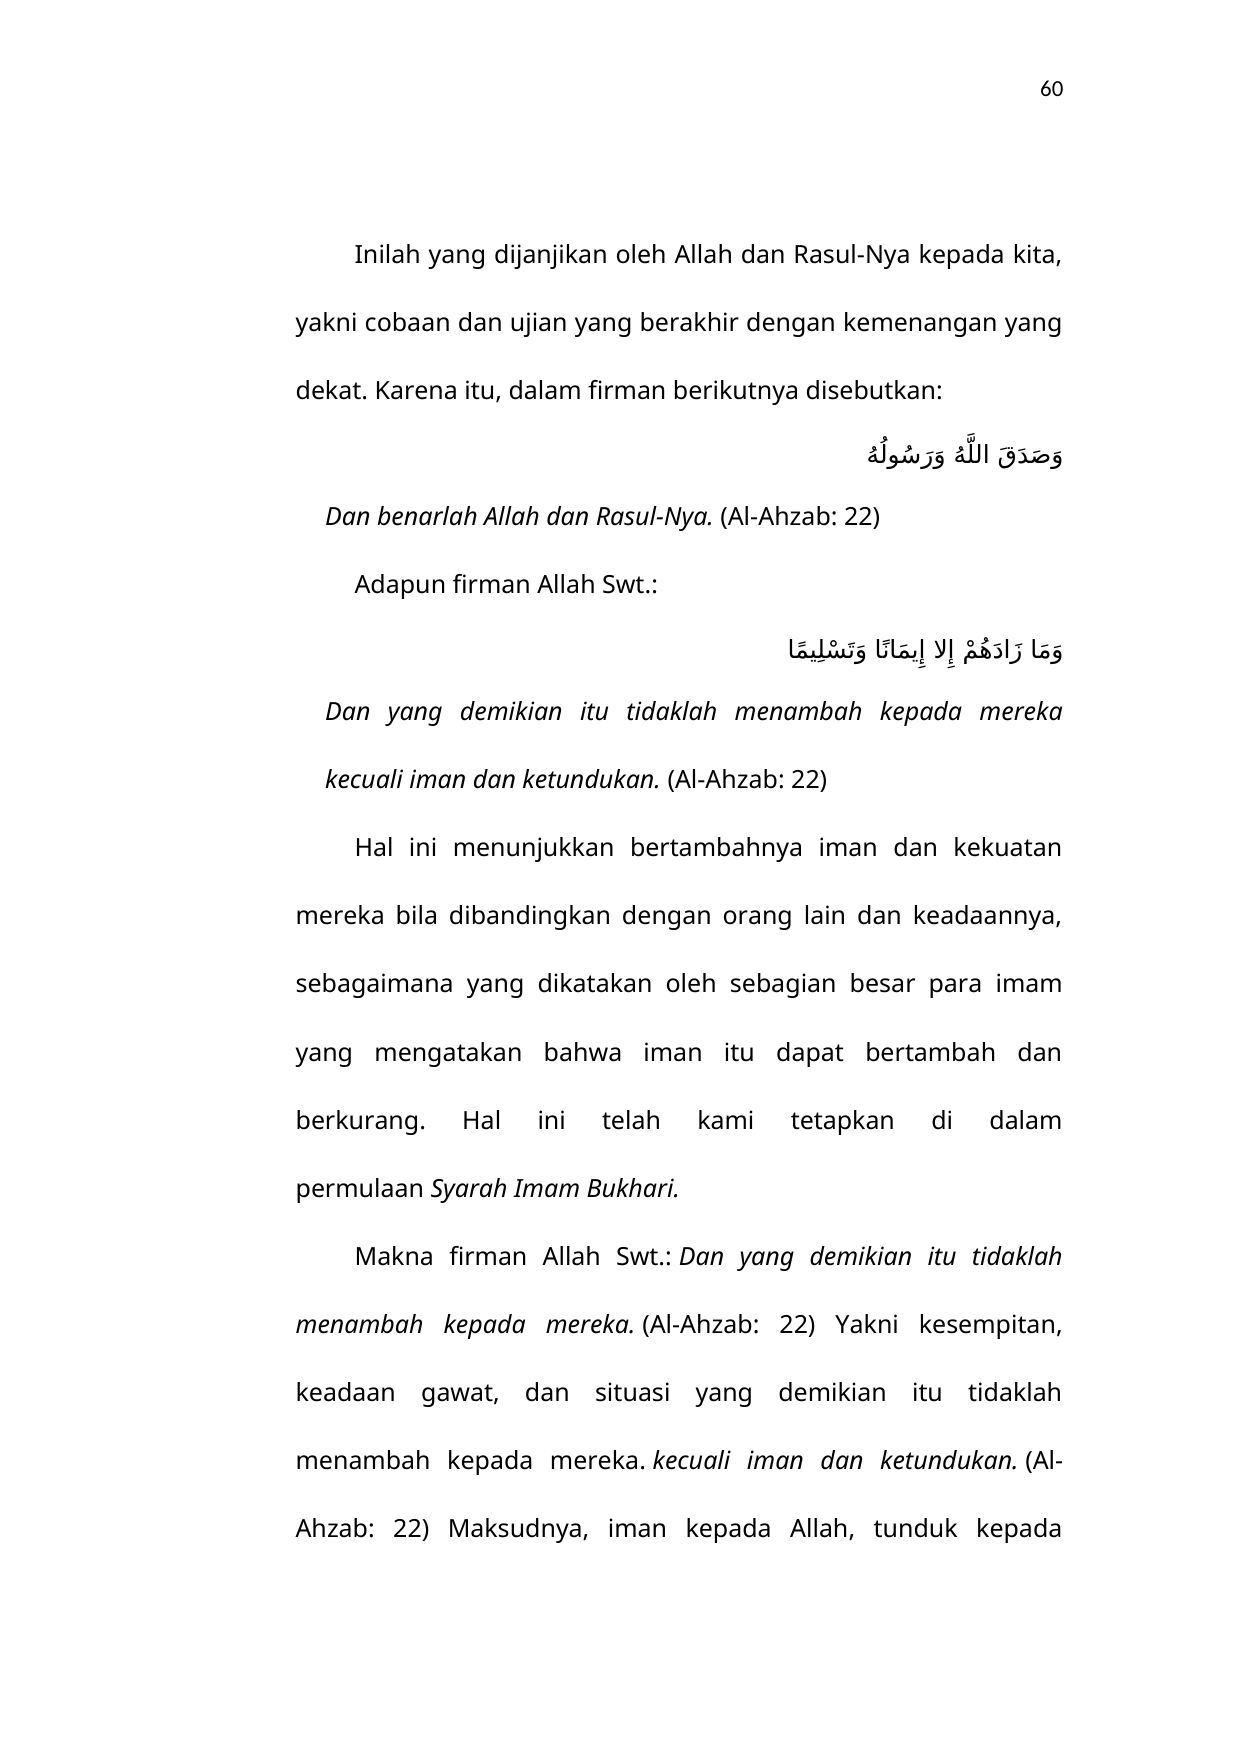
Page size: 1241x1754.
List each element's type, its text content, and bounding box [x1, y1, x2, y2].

text Dan benarlah Allah dan Rasul-Nya. (Al-Ahzab: 22) [325, 499, 1063, 533]
text Dan yang demikian itu tidaklah menambah kepada mereka kecuali iman dan ketundukan. (Al-Ahzab: 22) [325, 693, 1063, 796]
text Hal ini menunjukkan bertambahnya iman dan kekuatan mereka bila dibandingkan dengan orang lain dan keadaannya, sebagaimana yang dikatakan oleh sebagian besar para imam yang mengatakan bahwa iman itu dapat bertambah dan berkurang. Hal ini telah kami tetapkan di dalam permulaan Syarah Imam Bukhari. [295, 830, 1063, 1204]
text وَمَا زَادَهُمْ إِلا إِيمَانًا وَتَسْلِيمًا [325, 635, 1063, 664]
text Inilah yang dijanjikan oleh Allah dan Rasul-Nya kepada kita, yakni cobaan dan ujian yang berakhir dengan kemenangan yang dekat. Karena itu, dalam firman berikutnya disebutkan: [295, 236, 1063, 407]
text Adapun firman Allah Swt.: [295, 567, 1063, 601]
text وَصَدَقَ اللَّهُ وَرَسُولُهُ [325, 441, 1063, 470]
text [295, 1238, 1063, 1545]
